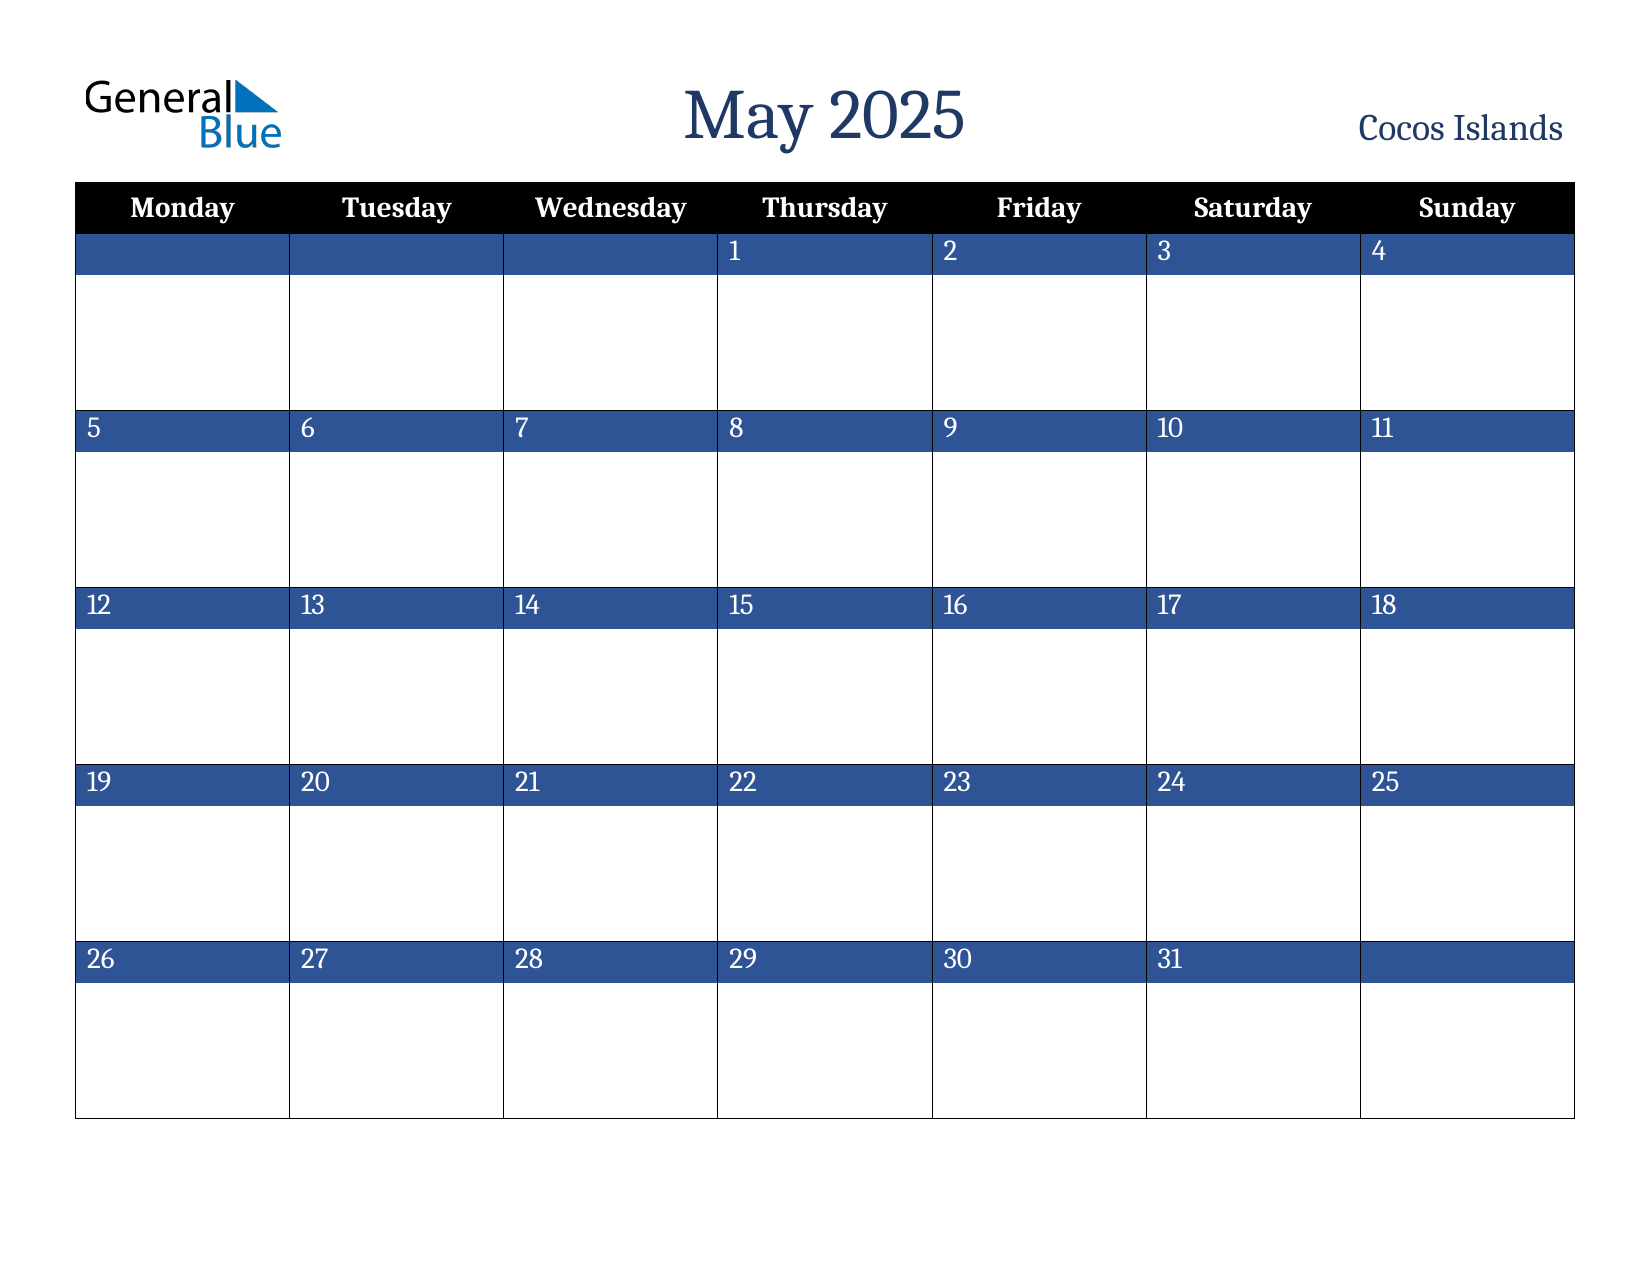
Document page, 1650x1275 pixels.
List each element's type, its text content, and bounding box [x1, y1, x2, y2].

table_cell [290, 452, 503, 587]
table_cell [76, 234, 289, 275]
table_cell 4 [1361, 234, 1574, 275]
table_cell 20 [290, 765, 503, 806]
table_cell 14 [504, 588, 717, 629]
table_header [76, 75, 503, 182]
table_cell 16 [933, 588, 1146, 629]
table_cell [504, 234, 717, 275]
table_cell [718, 452, 932, 587]
table_cell 25 [1361, 765, 1574, 806]
table_cell [1361, 275, 1574, 410]
table_cell 22 [718, 765, 932, 806]
table_cell [76, 452, 289, 587]
table_cell 13 [290, 588, 503, 629]
table_cell [290, 806, 503, 941]
table_cell 15 [718, 588, 932, 629]
table_cell 17 [1147, 588, 1360, 629]
table_cell [290, 983, 503, 1118]
table_cell 19 [76, 765, 289, 806]
table_cell Saturday [1147, 183, 1360, 233]
table_cell [76, 806, 289, 941]
table_cell [718, 629, 932, 764]
table_cell [76, 275, 289, 410]
table_cell 18 [1361, 588, 1574, 629]
table_cell 12 [76, 588, 289, 629]
table_cell 8 [718, 411, 932, 452]
table_cell 3 [1147, 234, 1360, 275]
table_cell [718, 275, 932, 410]
table_cell [504, 806, 717, 941]
table_cell Friday [933, 183, 1146, 233]
table_cell [1361, 452, 1574, 587]
table_cell 30 [933, 942, 1146, 983]
picture [86, 80, 281, 148]
table_cell 9 [933, 411, 1146, 452]
table_cell [504, 983, 717, 1118]
table_cell 23 [933, 765, 1146, 806]
table_cell Wednesday [504, 183, 717, 233]
table_header Cocos Islands [1146, 75, 1574, 182]
table_cell [718, 806, 932, 941]
table_cell [933, 629, 1146, 764]
table_cell 7 [504, 411, 717, 452]
table_cell 31 [1147, 942, 1360, 983]
table_cell 10 [1147, 411, 1360, 452]
table_cell 2 [933, 234, 1146, 275]
table_cell [1361, 942, 1574, 983]
table_cell [76, 983, 289, 1118]
table_cell [1147, 983, 1360, 1118]
table_header May 2025 [504, 75, 1146, 182]
table_cell [933, 806, 1146, 941]
table_cell [290, 629, 503, 764]
table_cell [76, 629, 289, 764]
table_cell [933, 452, 1146, 587]
table_cell 24 [1147, 765, 1360, 806]
table_cell [1147, 806, 1360, 941]
table_cell 21 [504, 765, 717, 806]
table_cell [1361, 806, 1574, 941]
table_cell 26 [76, 942, 289, 983]
table_cell Monday [76, 183, 289, 233]
table_cell [1147, 275, 1360, 410]
table_cell 11 [1361, 411, 1574, 452]
table_cell 29 [718, 942, 932, 983]
table_cell [1147, 629, 1360, 764]
table_cell 27 [290, 942, 503, 983]
table_cell Tuesday [290, 183, 503, 233]
table_cell 28 [504, 942, 717, 983]
table_cell [290, 275, 503, 410]
table_cell [933, 275, 1146, 410]
table_cell [504, 275, 717, 410]
table_cell 1 [718, 234, 932, 275]
table_cell [504, 629, 717, 764]
table_cell [718, 983, 932, 1118]
table_cell Sunday [1361, 183, 1574, 233]
table_cell [290, 234, 503, 275]
table_cell [1361, 629, 1574, 764]
table_cell 6 [290, 411, 503, 452]
table_cell 5 [76, 411, 289, 452]
table_cell [504, 452, 717, 587]
table_cell [1147, 452, 1360, 587]
table_cell Thursday [718, 183, 932, 233]
table_cell [933, 983, 1146, 1118]
table_cell [1361, 983, 1574, 1118]
